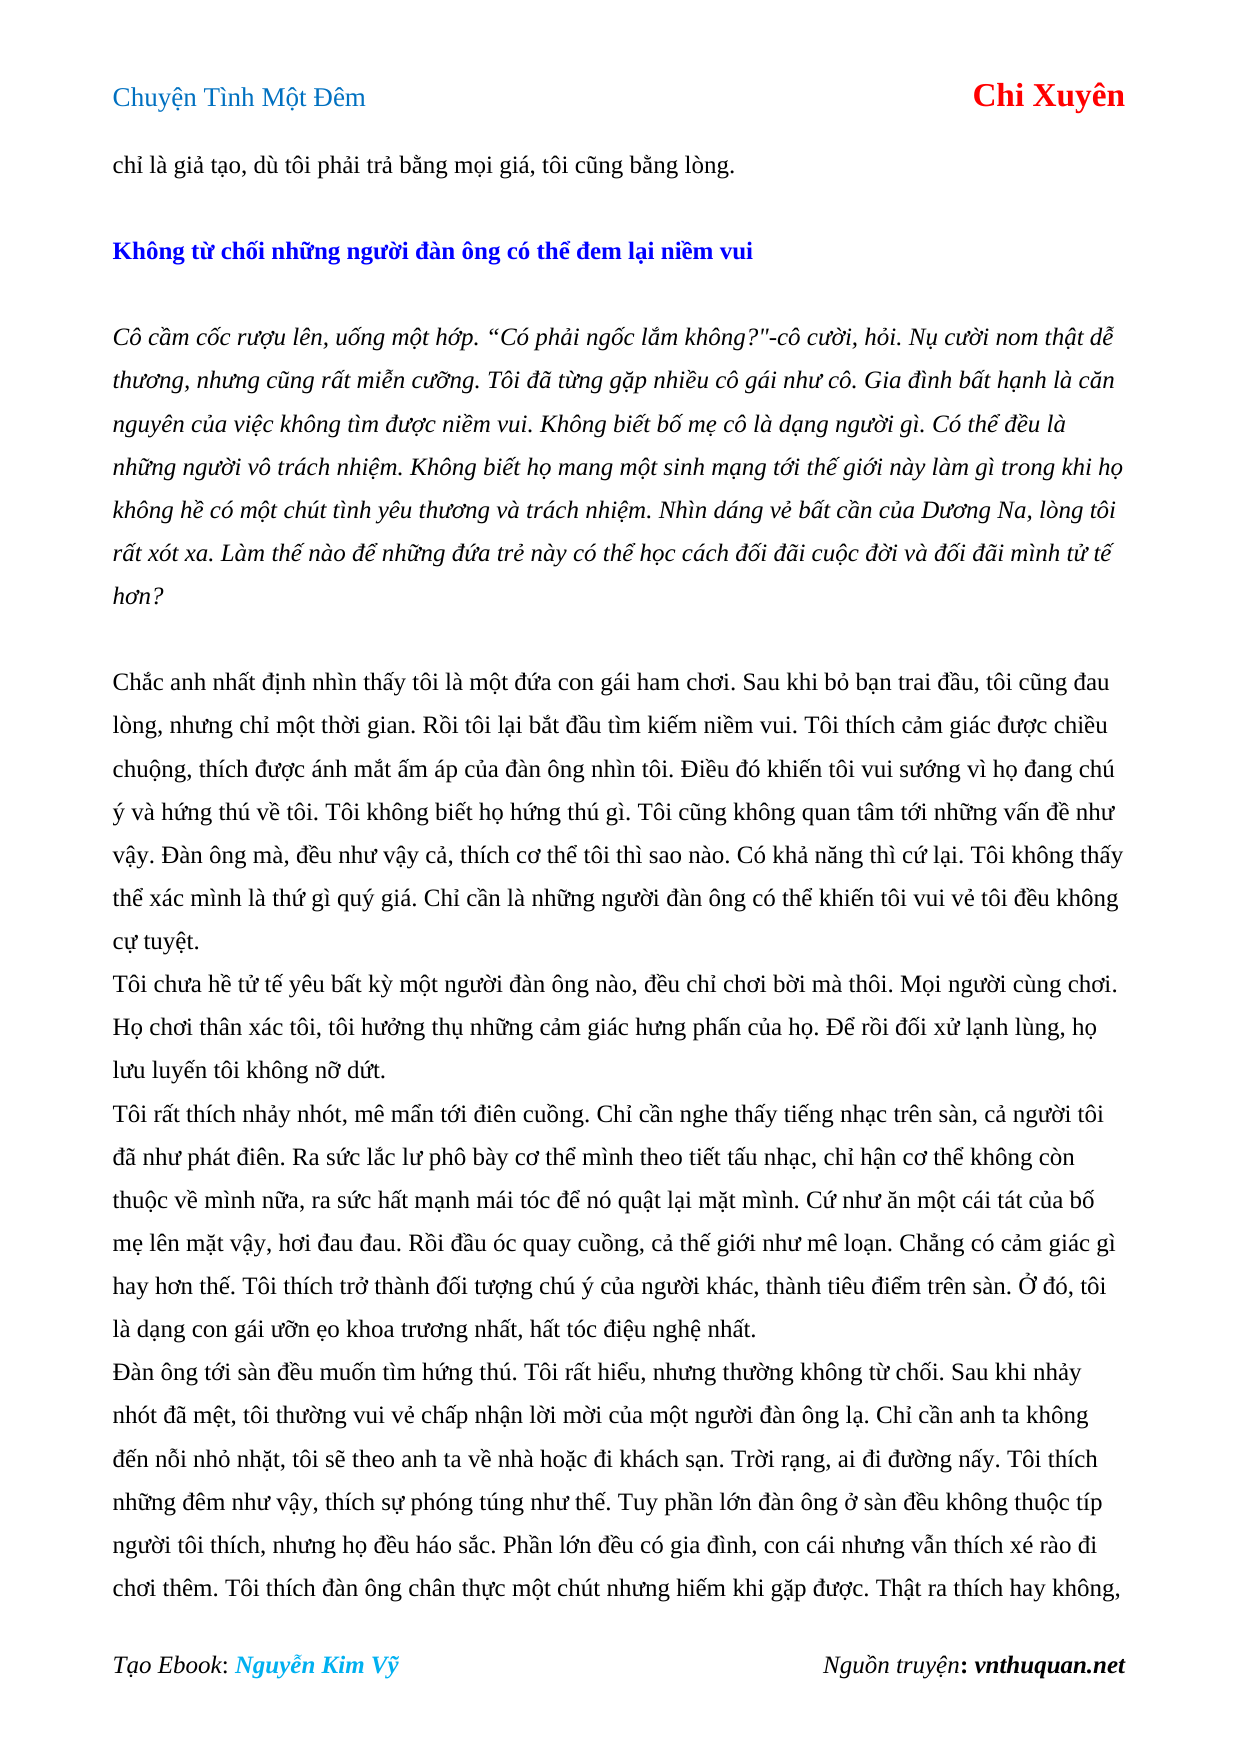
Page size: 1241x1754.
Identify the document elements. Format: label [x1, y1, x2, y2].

text [112, 150, 1128, 1602]
